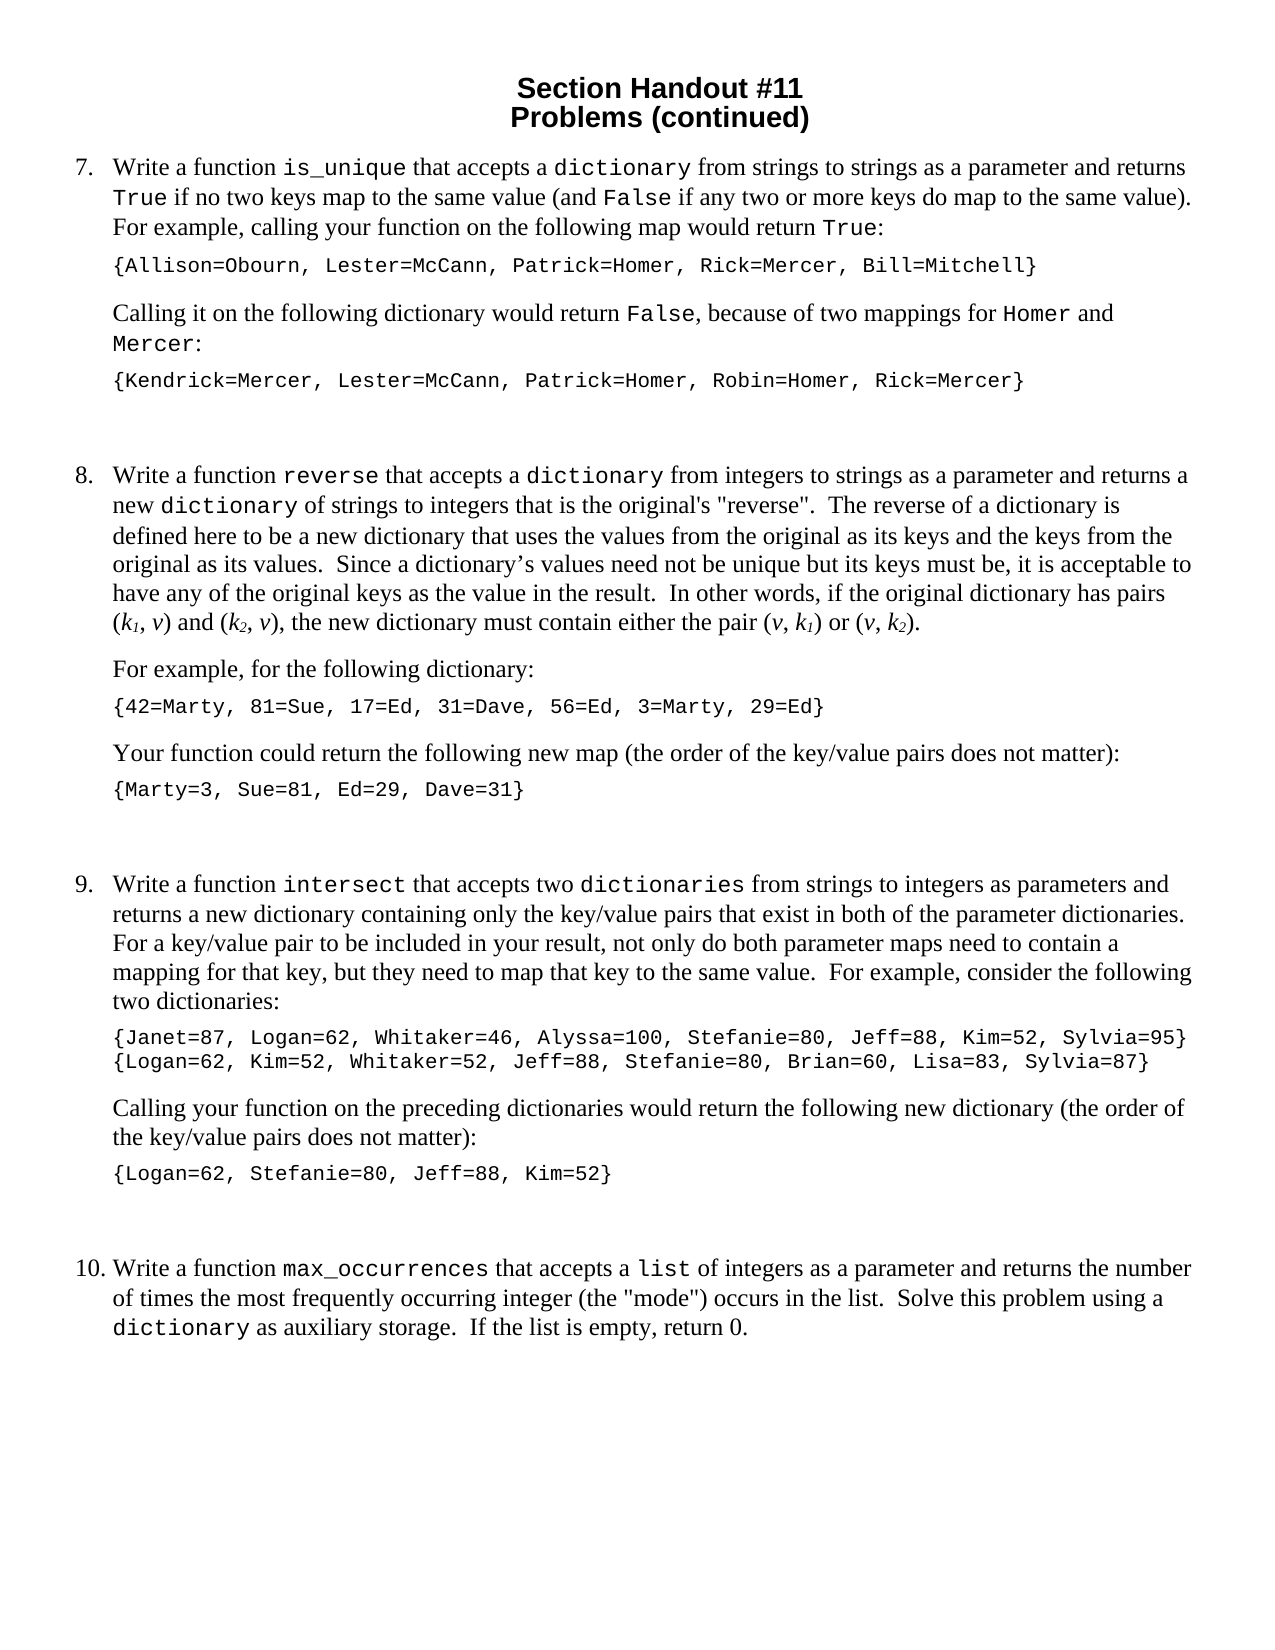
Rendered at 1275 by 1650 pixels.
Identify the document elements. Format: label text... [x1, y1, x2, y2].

text Calling it on the following dictionary would return False, because of two mappings for Homer and Mercer: [75, 298, 1200, 358]
text 10. Write a function max_occurrences that accepts a list of integers as a parameter and returns the number of times the most frequently occurring integer (the "mode") occurs in the list. Solve this problem using a dictionary as auxiliary storage. If the list is empty, return 0. [75, 1253, 1200, 1342]
text 8. Write a function reverse that accepts a dictionary from integers to strings as a parameter and returns a new dictionary of strings to integers that is the original's "reverse". The reverse of a dictionary is defined here to be a new dictionary that uses the values from the original as its keys and the keys from the original as its values. Since a dictionary’s values need not be unique but its keys must be, it is acceptable to have any of the original keys as the value in the result. In other words, if the original dictionary has pairs (k1, v) and (k2, v), the new dictionary must contain either the pair (v, k1) or (v, k2). [75, 460, 1200, 636]
text {Logan=62, Stefanie=80, Jeff=88, Kim=52} [112, 1163, 1200, 1187]
text 9. Write a function intersect that accepts two dictionaries from strings to integers as parameters and returns a new dictionary containing only the key/value pairs that exist in both of the parameter dictionaries. For a key/value pair to be included in your result, not only do both parameter maps need to contain a mapping for that key, but they need to map that key to the same value. For example, consider the following two dictionaries: [75, 869, 1200, 1014]
text {Janet=87, Logan=62, Whitaker=46, Alyssa=100, Stefanie=80, Jeff=88, Kim=52, Sylvia=95} [112, 1027, 1200, 1051]
text Calling your function on the preceding dictionaries would return the following new dictionary (the order of the key/value pairs does not matter): [75, 1093, 1200, 1151]
text {42=Marty, 81=Sue, 17=Ed, 31=Dave, 56=Ed, 3=Marty, 29=Ed} [112, 696, 1200, 719]
text {Kendrick=Mercer, Lester=McCann, Patrick=Homer, Robin=Homer, Rick=Mercer} [112, 371, 1200, 394]
text {Allison=Obourn, Lester=McCann, Patrick=Homer, Rick=Mercer, Bill=Mitchell} [112, 255, 1200, 279]
text {Marty=3, Sue=81, Ed=29, Dave=31} [112, 779, 1200, 803]
text Your function could return the following new map (the order of the key/value pairs does not matter): [75, 738, 1200, 767]
subtitle Problems (continued) [75, 104, 1200, 133]
text 7. Write a function is_unique that accepts a dictionary from strings to strings as a parameter and returns True if no two keys map to the same value (and False if any two or more keys do map to the same value). For example, calling your function on the following map would return True: [75, 152, 1200, 243]
text For example, for the following dictionary: [75, 654, 1200, 683]
text {Logan=62, Kim=52, Whitaker=52, Jeff=88, Stefanie=80, Brian=60, Lisa=83, Sylvia=87} [112, 1051, 1200, 1074]
